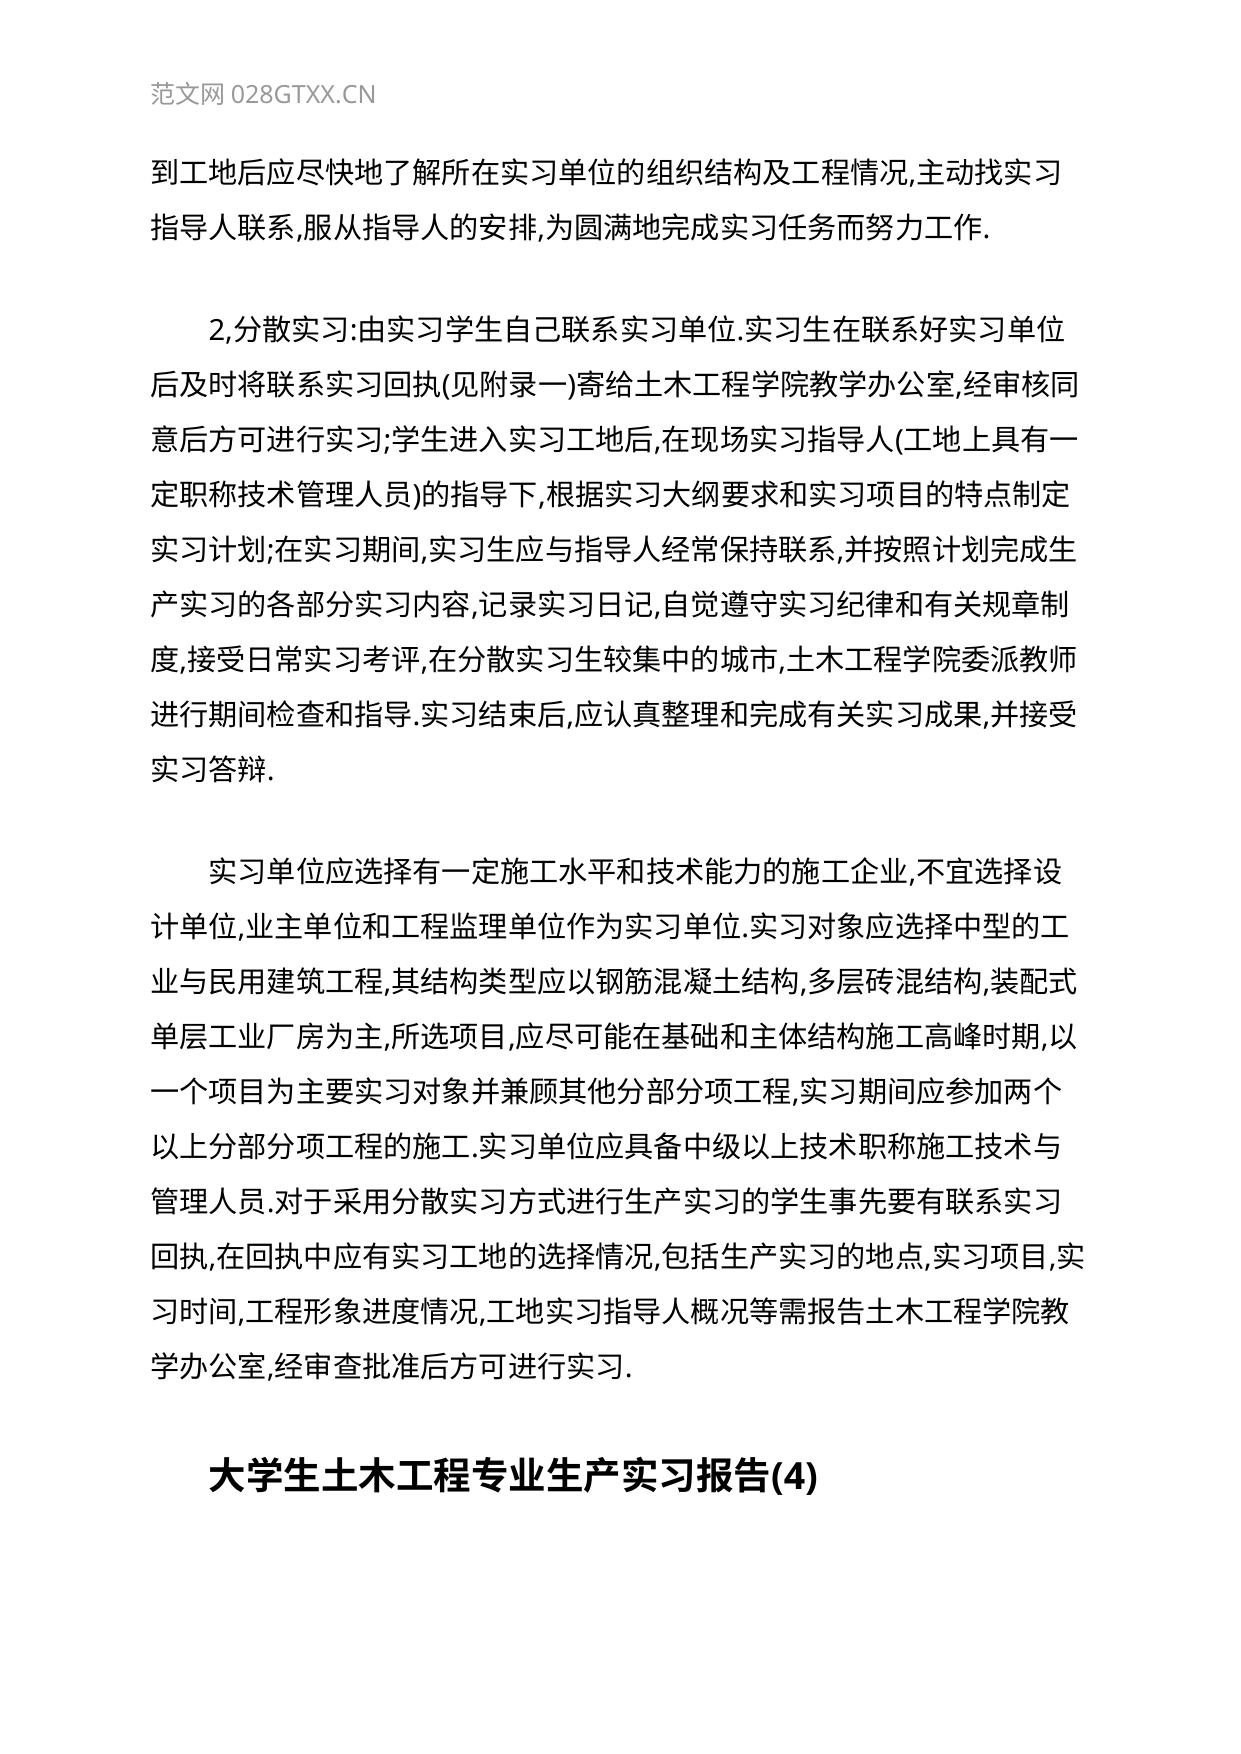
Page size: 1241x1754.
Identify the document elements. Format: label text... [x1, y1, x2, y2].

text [150, 150, 1090, 247]
text 2,分散实习:由实习学生自己联系实习单位.实习生在联系好实习单位后及时将联系实习回执(见附录一)寄给土木工程学院教学办公室,经审核同意后方可进行实习;学生进入实习工地后,在现场实习指导人(工地上具有一定职称技术管理人员)的指导下,根据实习大纲要求和实习项目的特点制定实习计划;在实习期间,实习生应与指导人经常保持联系,并按照计划完成生产实习的各部分实习内容,记录实习日记,自觉遵守实习纪律和有关规章制度,接受日常实习考评,在分散实习生较集中的城市,土木工程学院委派教师进行期间检查和指导.实习结束后,应认真整理和完成有关实习成果,并接受实习答辩. [150, 307, 1090, 789]
text 大学生土木工程专业生产实习报告(4) [150, 1446, 1090, 1500]
text 实习单位应选择有一定施工水平和技术能力的施工企业,不宜选择设计单位,业主单位和工程监理单位作为实习单位.实习对象应选择中型的工业与民用建筑工程,其结构类型应以钢筋混凝土结构,多层砖混结构,装配式单层工业厂房为主,所选项目,应尽可能在基础和主体结构施工高峰时期,以一个项目为主要实习对象并兼顾其他分部分项工程,实习期间应参加两个以上分部分项工程的施工.实习单位应具备中级以上技术职称施工技术与管理人员.对于采用分散实习方式进行生产实习的学生事先要有联系实习回执,在回执中应有实习工地的选择情况,包括生产实习的地点,实习项目,实习时间,工程形象进度情况,工地实习指导人概况等需报告土木工程学院教学办公室,经审查批准后方可进行实习. [150, 849, 1090, 1386]
